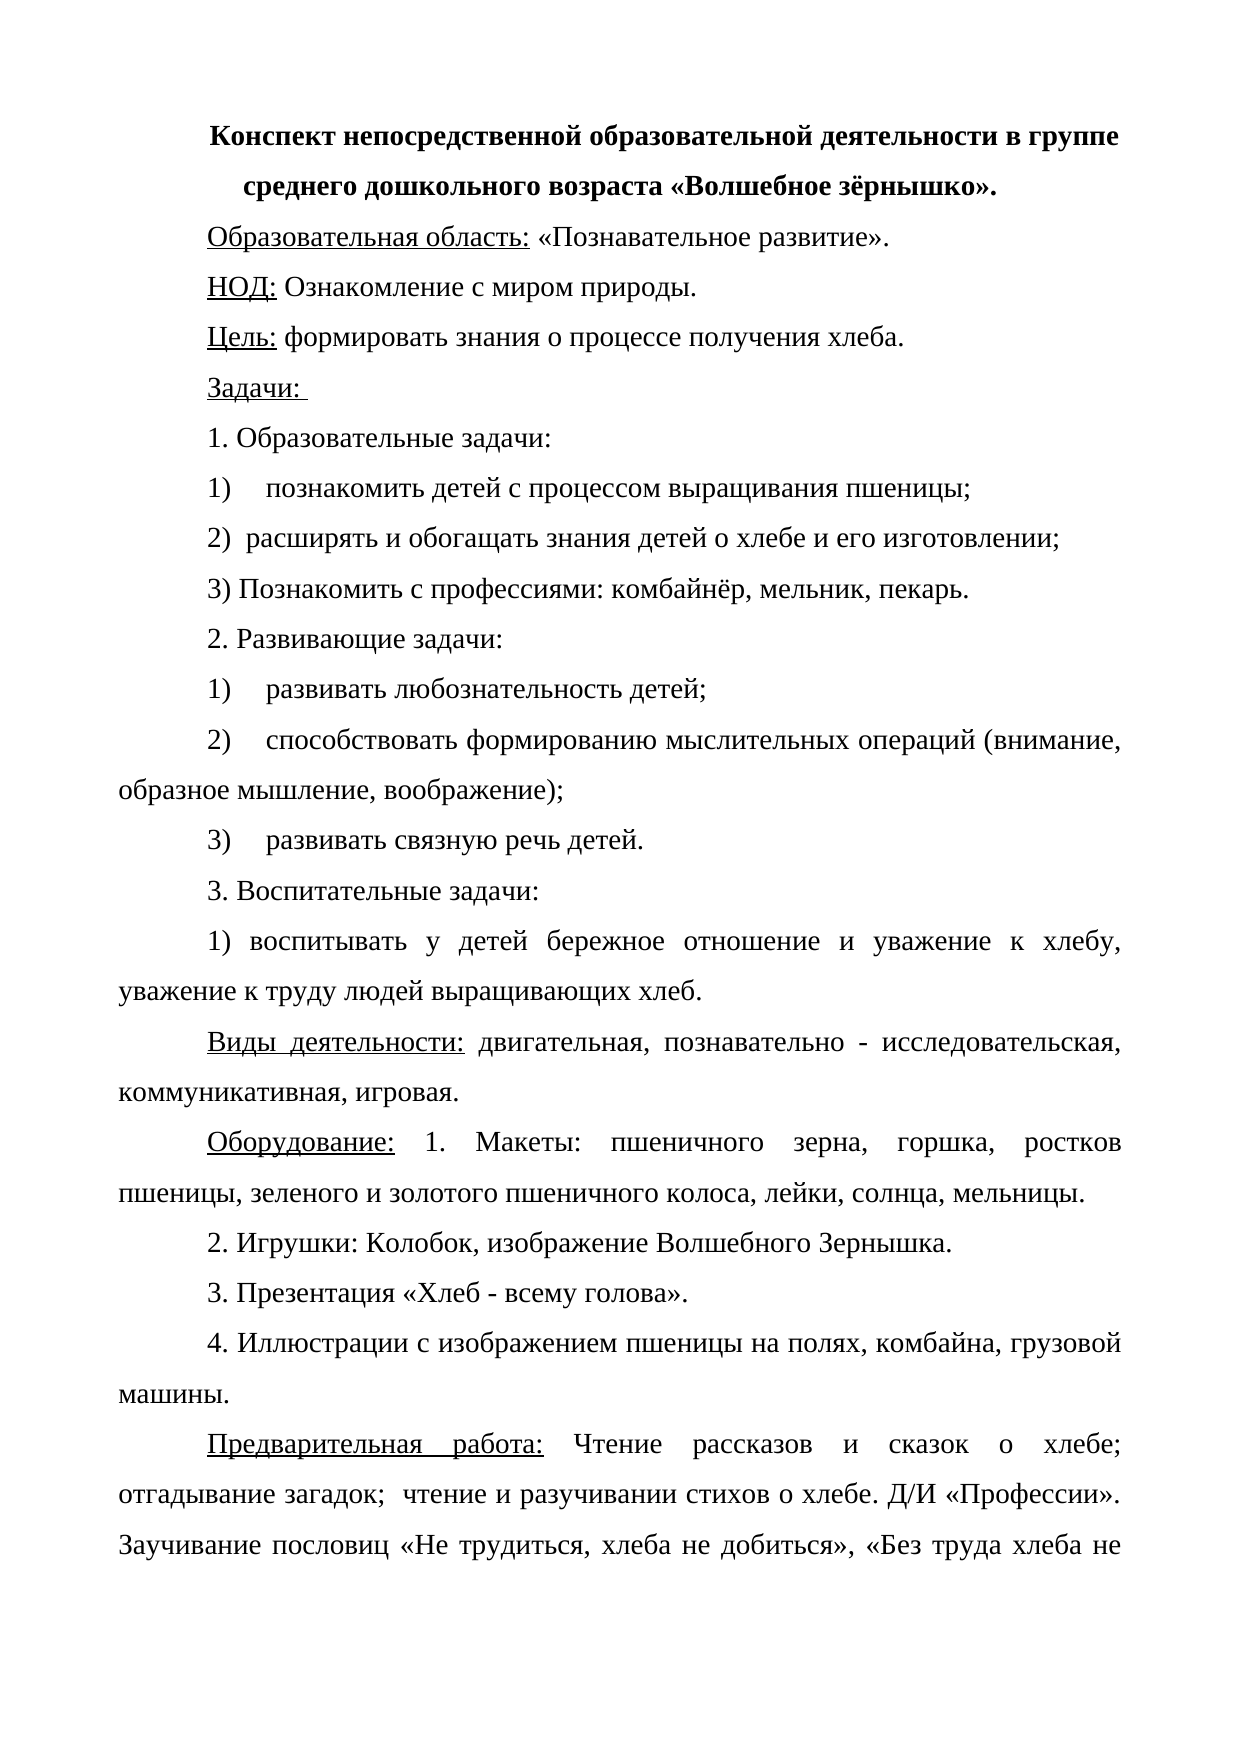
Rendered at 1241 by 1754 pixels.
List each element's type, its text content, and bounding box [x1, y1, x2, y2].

text 1) воспитывать у детей бережное отношение и уважение к хлебу, уважение к труду людей выращивающих хлеб. [118, 923, 1122, 1007]
text Цель: формировать знания о процессе получения хлеба. [118, 319, 1122, 353]
list развивать связную речь детей. [118, 822, 1122, 856]
text Виды деятельности: двигательная, познавательно - исследовательская, коммуникативная, игровая. [118, 1024, 1122, 1108]
text Конспект непосредственной образовательной деятельности в группе среднего дошкольного возраста «Волшебное зёрнышко». [118, 118, 1122, 202]
text Образовательная область: «Познавательное развитие». [118, 219, 1122, 252]
text Задачи: [118, 370, 1122, 403]
list способствовать формированию мыслительных операций (внимание, образное мышление, воображение); [118, 722, 1122, 806]
text 2. Игрушки: Колобок, изображение Волшебного Зернышка. [118, 1225, 1122, 1258]
list познакомить детей с процессом выращивания пшеницы; [207, 470, 1122, 504]
list развивать любознательность детей; [118, 672, 1122, 705]
text Оборудование: 1. Макеты: пшеничного зерна, горшка, ростков пшеницы, зеленого и золотого пшеничного колоса, лейки, солнца, мельницы. [118, 1124, 1122, 1208]
text 3. Воспитательные задачи: [118, 873, 1122, 906]
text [118, 1426, 1122, 1560]
text НОД: Ознакомление с миром природы. [118, 269, 1122, 303]
text 4. Иллюстрации с изображением пшеницы на полях, комбайна, грузовой машины. [118, 1326, 1122, 1409]
text 1. Образовательные задачи: [118, 420, 1122, 453]
text 2. Развивающие задачи: [118, 621, 1122, 655]
text 3) Познакомить с профессиями: комбайнёр, мельник, пекарь. [118, 571, 1122, 604]
text 2) расширять и обогащать знания детей о хлебе и его изготовлении; [118, 521, 1122, 554]
text 3. Презентация «Хлеб - всему голова». [118, 1275, 1122, 1309]
